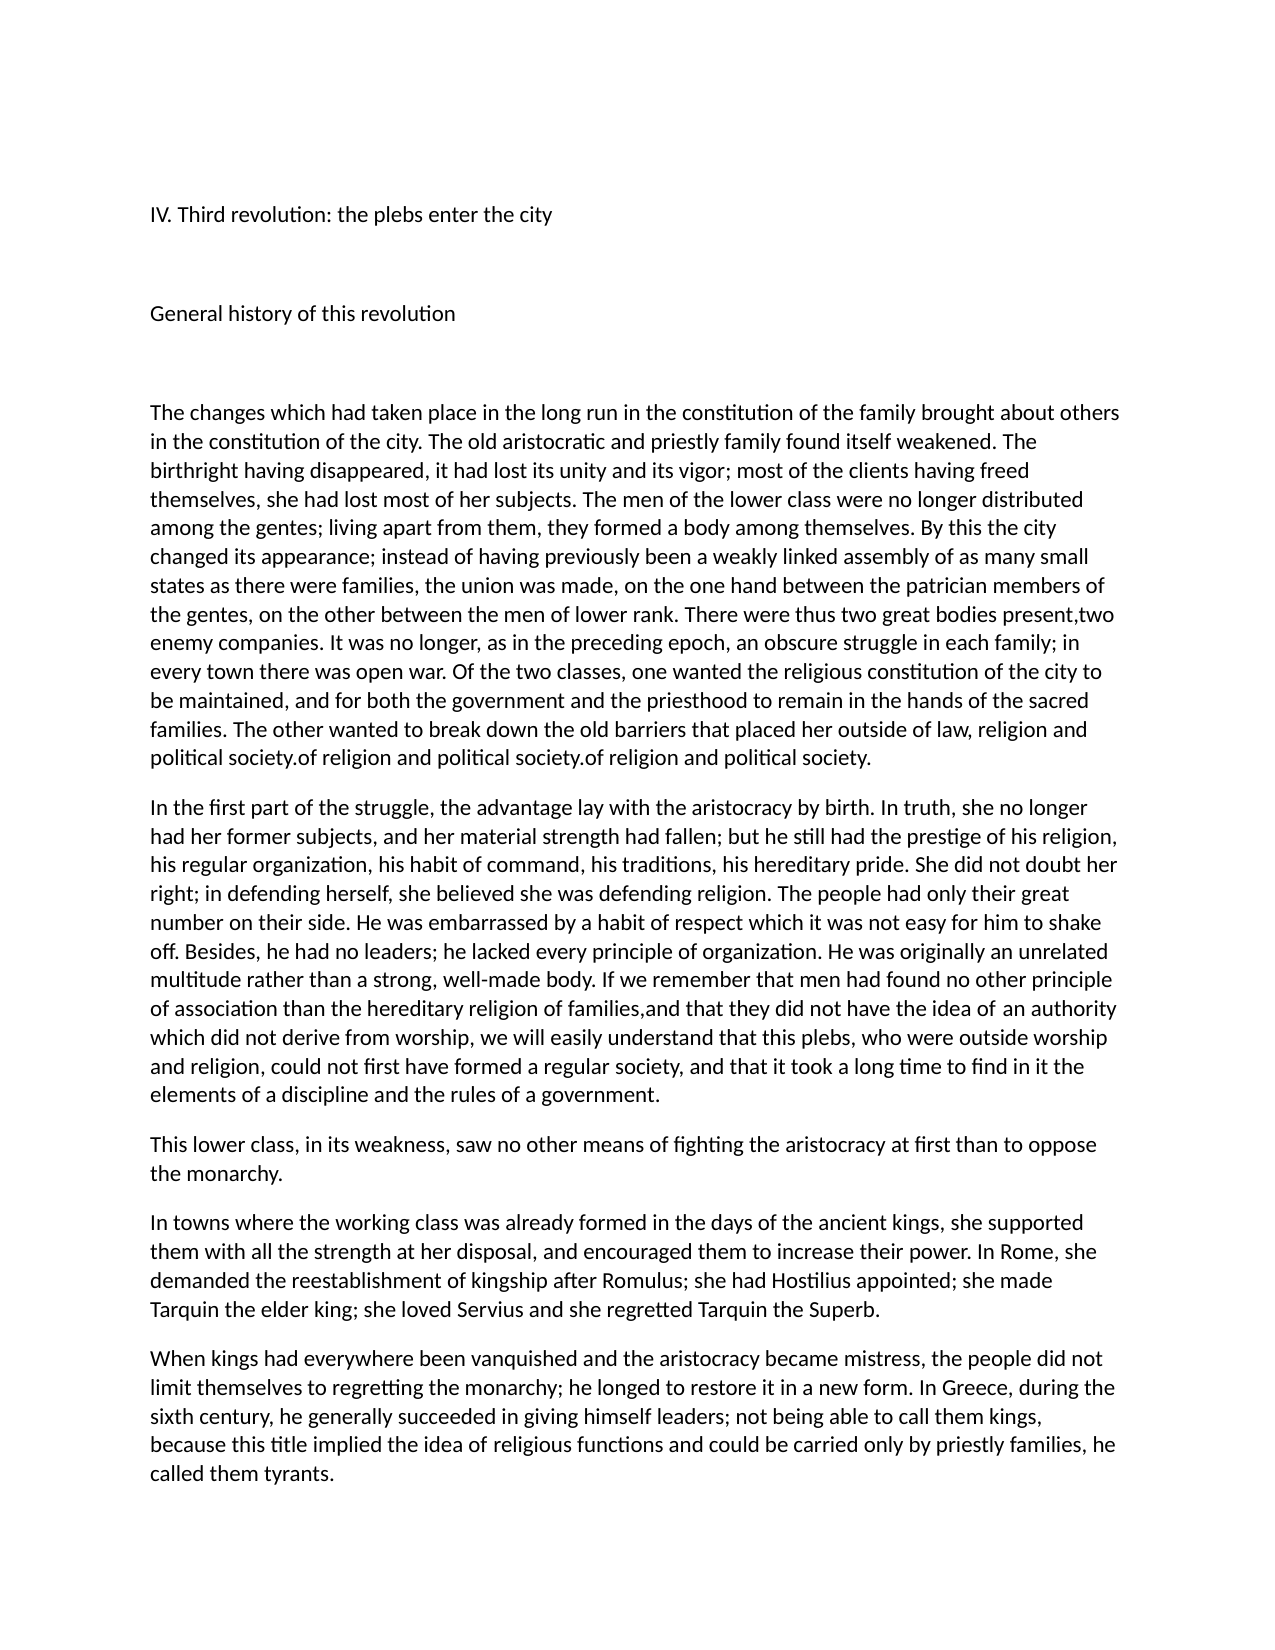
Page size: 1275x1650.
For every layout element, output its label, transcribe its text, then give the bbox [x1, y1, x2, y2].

text In towns where the working class was already formed in the days of the ancient kings, she supported them with all the strength at her disposal, and encouraged them to increase their power. In Rome, she demanded the reestablishment of kingship after Romulus; she had Hostilius appointed; she made Tarquin the elder king; she loved Servius and she regretted Tarquin the Superb. [150, 1208, 1125, 1323]
text IV. Third revolution: the plebs enter the city [150, 199, 1125, 228]
text When kings had everywhere been vanquished and the aristocracy became mistress, the people did not limit themselves to regretting the monarchy; he longed to restore it in a new form. In Greece, during the sixth century, he generally succeeded in giving himself leaders; not being able to call them kings, because this title implied the idea of ​​religious functions and could be carried only by priestly families, he called them tyrants. [150, 1344, 1125, 1487]
text This lower class, in its weakness, saw no other means of fighting the aristocracy at first than to oppose the monarchy. [150, 1129, 1125, 1187]
text The changes which had taken place in the long run in the constitution of the family brought about others in the constitution of the city. The old aristocratic and priestly family found itself weakened. The birthright having disappeared, it had lost its unity and its vigor; most of the clients having freed themselves, she had lost most of her subjects. The men of the lower class were no longer distributed among the gentes; living apart from them, they formed a body among themselves. By this the city changed its appearance; instead of having previously been a weakly linked assembly of as many small states as there were families, the union was made, on the one hand between the patrician members of the gentes, on the other between the men of lower rank. There were thus two great bodies present,two enemy companies. It was no longer, as in the preceding epoch, an obscure struggle in each family; in every town there was open war. Of the two classes, one wanted the religious constitution of the city to be maintained, and for both the government and the priesthood to remain in the hands of the sacred families. The other wanted to break down the old barriers that placed her outside of law, religion and political society.of religion and political society.of religion and political society. [150, 398, 1125, 772]
text In the first part of the struggle, the advantage lay with the aristocracy by birth. In truth, she no longer had her former subjects, and her material strength had fallen; but he still had the prestige of his religion, his regular organization, his habit of command, his traditions, his hereditary pride. She did not doubt her right; in defending herself, she believed she was defending religion. The people had only their great number on their side. He was embarrassed by a habit of respect which it was not easy for him to shake off. Besides, he had no leaders; he lacked every principle of organization. He was originally an unrelated multitude rather than a strong, well-made body. If we remember that men had found no other principle of association than the hereditary religion of families,and that they did not have the idea of ​​an authority which did not derive from worship, we will easily understand that this plebs, who were outside worship and religion, could not first have formed a regular society, and that it took a long time to find in it the elements of a discipline and the rules of a government. [150, 792, 1125, 1109]
text General history of this revolution [150, 299, 1125, 327]
